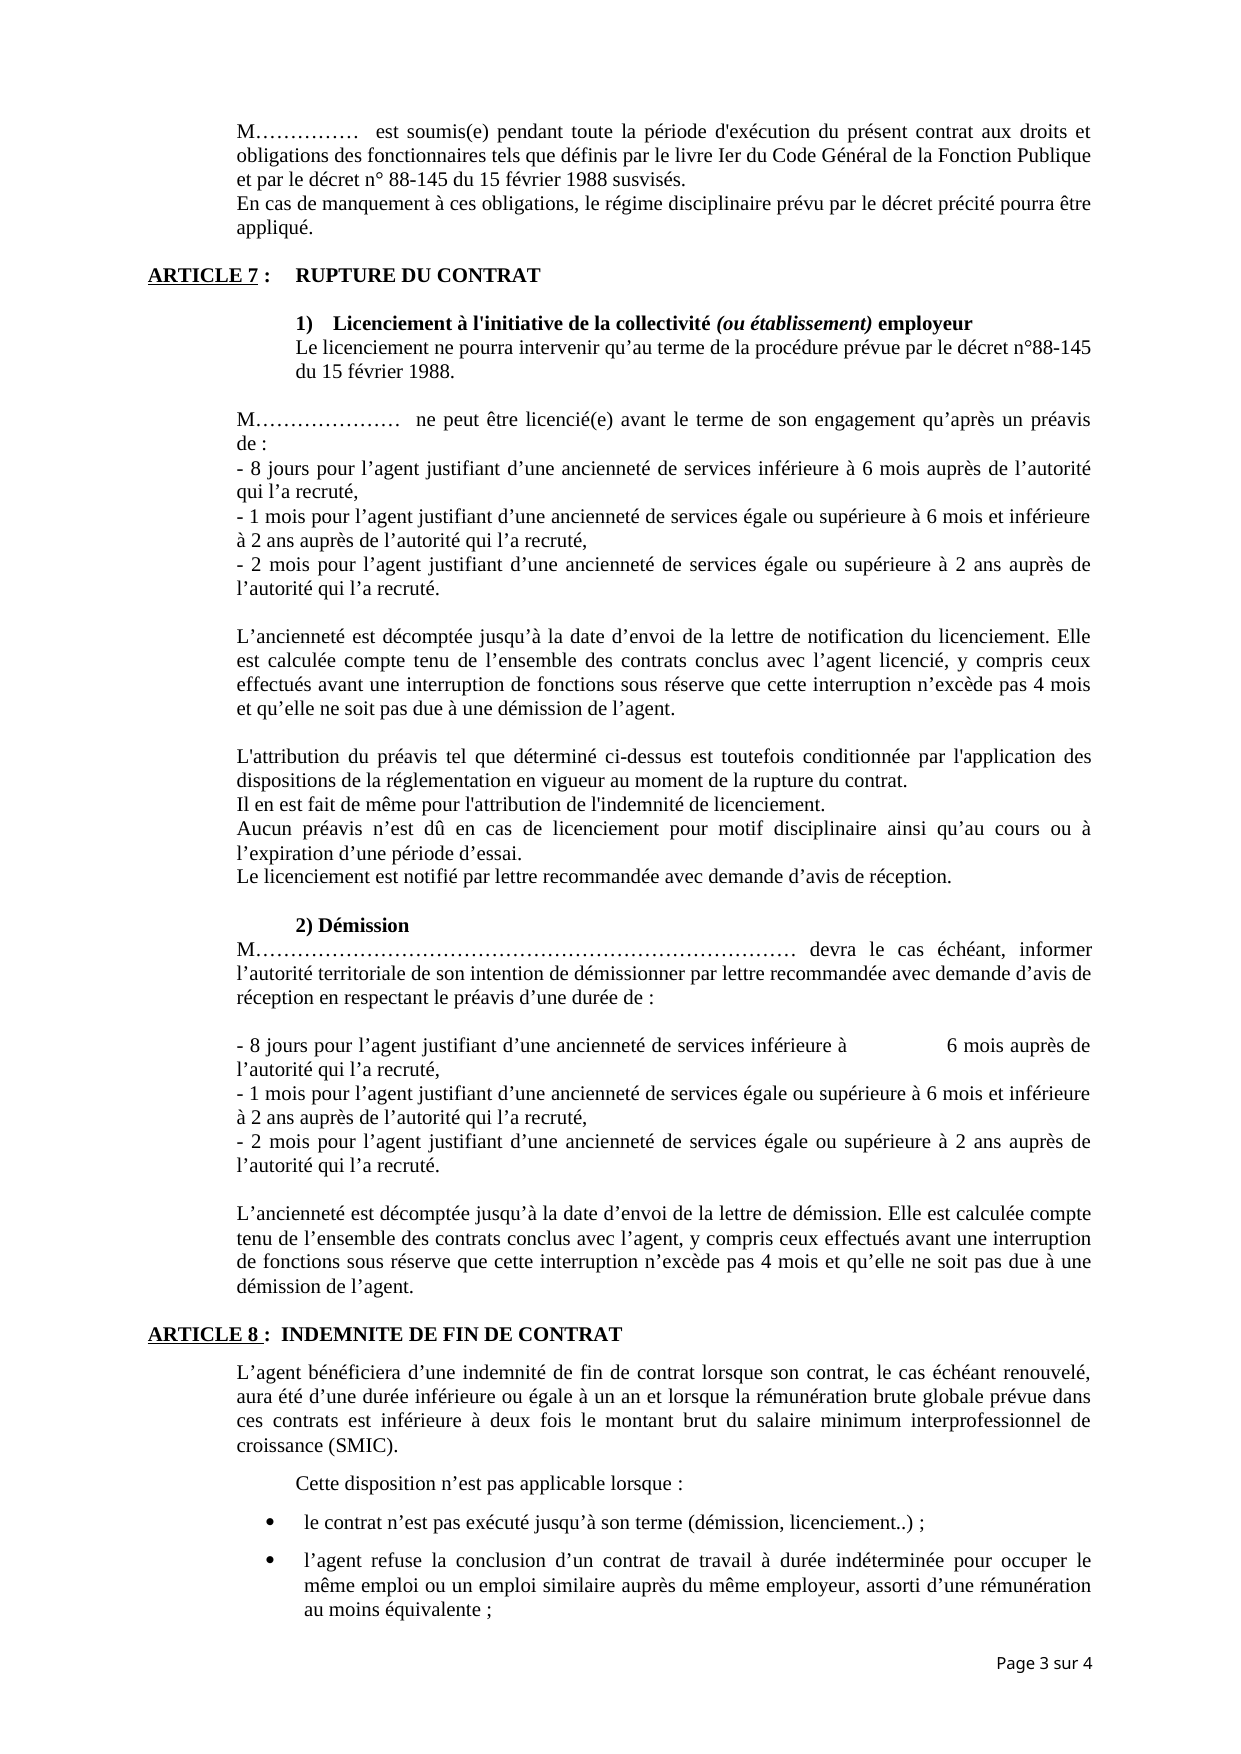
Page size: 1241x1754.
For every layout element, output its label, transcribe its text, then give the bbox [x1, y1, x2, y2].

text 2) Démission [295, 913, 1092, 937]
text Aucun préavis n’est dû en cas de licenciement pour motif disciplinaire ainsi qu’au cours ou à l’expiration d’une période d’essai. [236, 816, 1092, 864]
text L'attribution du préavis tel que déterminé ci-dessus est toutefois conditionnée par l'application des dispositions de la réglementation en vigueur au moment de la rupture du contrat. [236, 744, 1092, 792]
list l’agent refuse la conclusion d’un contrat de travail à durée indéterminée pour occuper le même emploi ou un emploi similaire auprès du même employeur, assorti d’une rémunération au moins équivalente ; [266, 1548, 1092, 1621]
text - 8 jours pour l’agent justifiant d’une ancienneté de services inférieure à 6 mois auprès de l’autorité qui l’a recruté, [236, 1033, 1092, 1081]
text Le licenciement ne pourra intervenir qu’au terme de la procédure prévue par le décret n°88-145 du 15 février 1988. [295, 335, 1092, 383]
text L’ancienneté est décomptée jusqu’à la date d’envoi de la lettre de démission. Elle est calculée compte tenu de l’ensemble des contrats conclus avec l’agent, y compris ceux effectués avant une interruption de fonctions sous réserve que cette interruption n’excède pas 4 mois et qu’elle ne soit pas due à une démission de l’agent. [236, 1201, 1092, 1298]
text L’agent bénéficiera d’une indemnité de fin de contrat lorsque son contrat, le cas échéant renouvelé, aura été d’une durée inférieure ou égale à un an et lorsque la rémunération brute globale prévue dans ces contrats est inférieure à deux fois le montant brut du salaire minimum interprofessionnel de croissance (SMIC). [236, 1360, 1092, 1457]
text - 2 mois pour l’agent justifiant d’une ancienneté de services égale ou supérieure à 2 ans auprès de l’autorité qui l’a recruté. [236, 552, 1092, 600]
text Le licenciement est notifié par lettre recommandée avec demande d’avis de réception. [236, 864, 1092, 888]
text En cas de manquement à ces obligations, le régime disciplinaire prévu par le décret précité pourra être appliqué. [236, 191, 1092, 239]
text L’ancienneté est décomptée jusqu’à la date d’envoi de la lettre de notification du licenciement. Elle est calculée compte tenu de l’ensemble des contrats conclus avec l’agent licencié, y compris ceux effectués avant une interruption de fonctions sous réserve que cette interruption n’excède pas 4 mois et qu’elle ne soit pas due à une démission de l’agent. [236, 624, 1092, 720]
text ARTICLE 7 : RUPTURE DU CONTRAT [148, 263, 1092, 287]
list Licenciement à l'initiative de la collectivité (ou établissement) employeur [295, 311, 1092, 335]
text - 1 mois pour l’agent justifiant d’une ancienneté de services égale ou supérieure à 6 mois et inférieure à 2 ans auprès de l’autorité qui l’a recruté, [236, 1081, 1092, 1129]
list le contrat n’est pas exécuté jusqu’à son terme (démission, licenciement..) ; [266, 1510, 1092, 1534]
text - 2 mois pour l’agent justifiant d’une ancienneté de services égale ou supérieure à 2 ans auprès de l’autorité qui l’a recruté. [236, 1129, 1092, 1177]
text M…………… est soumis(e) pendant toute la période d'exécution du présent contrat aux droits et obligations des fonctionnaires tels que définis par le livre Ier du Code Général de la Fonction Publique et par le décret n° 88-145 du 15 février 1988 susvisés. [236, 118, 1092, 191]
text Il en est fait de même pour l'attribution de l'indemnité de licenciement. [236, 792, 1092, 816]
text - 1 mois pour l’agent justifiant d’une ancienneté de services égale ou supérieure à 6 mois et inférieure à 2 ans auprès de l’autorité qui l’a recruté, [236, 503, 1092, 552]
text M…………………………………………………………………… devra le cas échéant, informer l’autorité territoriale de son intention de démissionner par lettre recommandée avec demande d’avis de réception en respectant le préavis d’une durée de : [236, 937, 1092, 1009]
text M………………… ne peut être licencié(e) avant le terme de son engagement qu’après un préavis de : [236, 407, 1092, 455]
text ARTICLE 8 : INDEMNITE DE FIN DE CONTRAT [148, 1322, 1092, 1346]
text Cette disposition n’est pas applicable lorsque : [236, 1471, 1092, 1495]
text - 8 jours pour l’agent justifiant d’une ancienneté de services inférieure à 6 mois auprès de l’autorité qui l’a recruté, [236, 455, 1092, 503]
